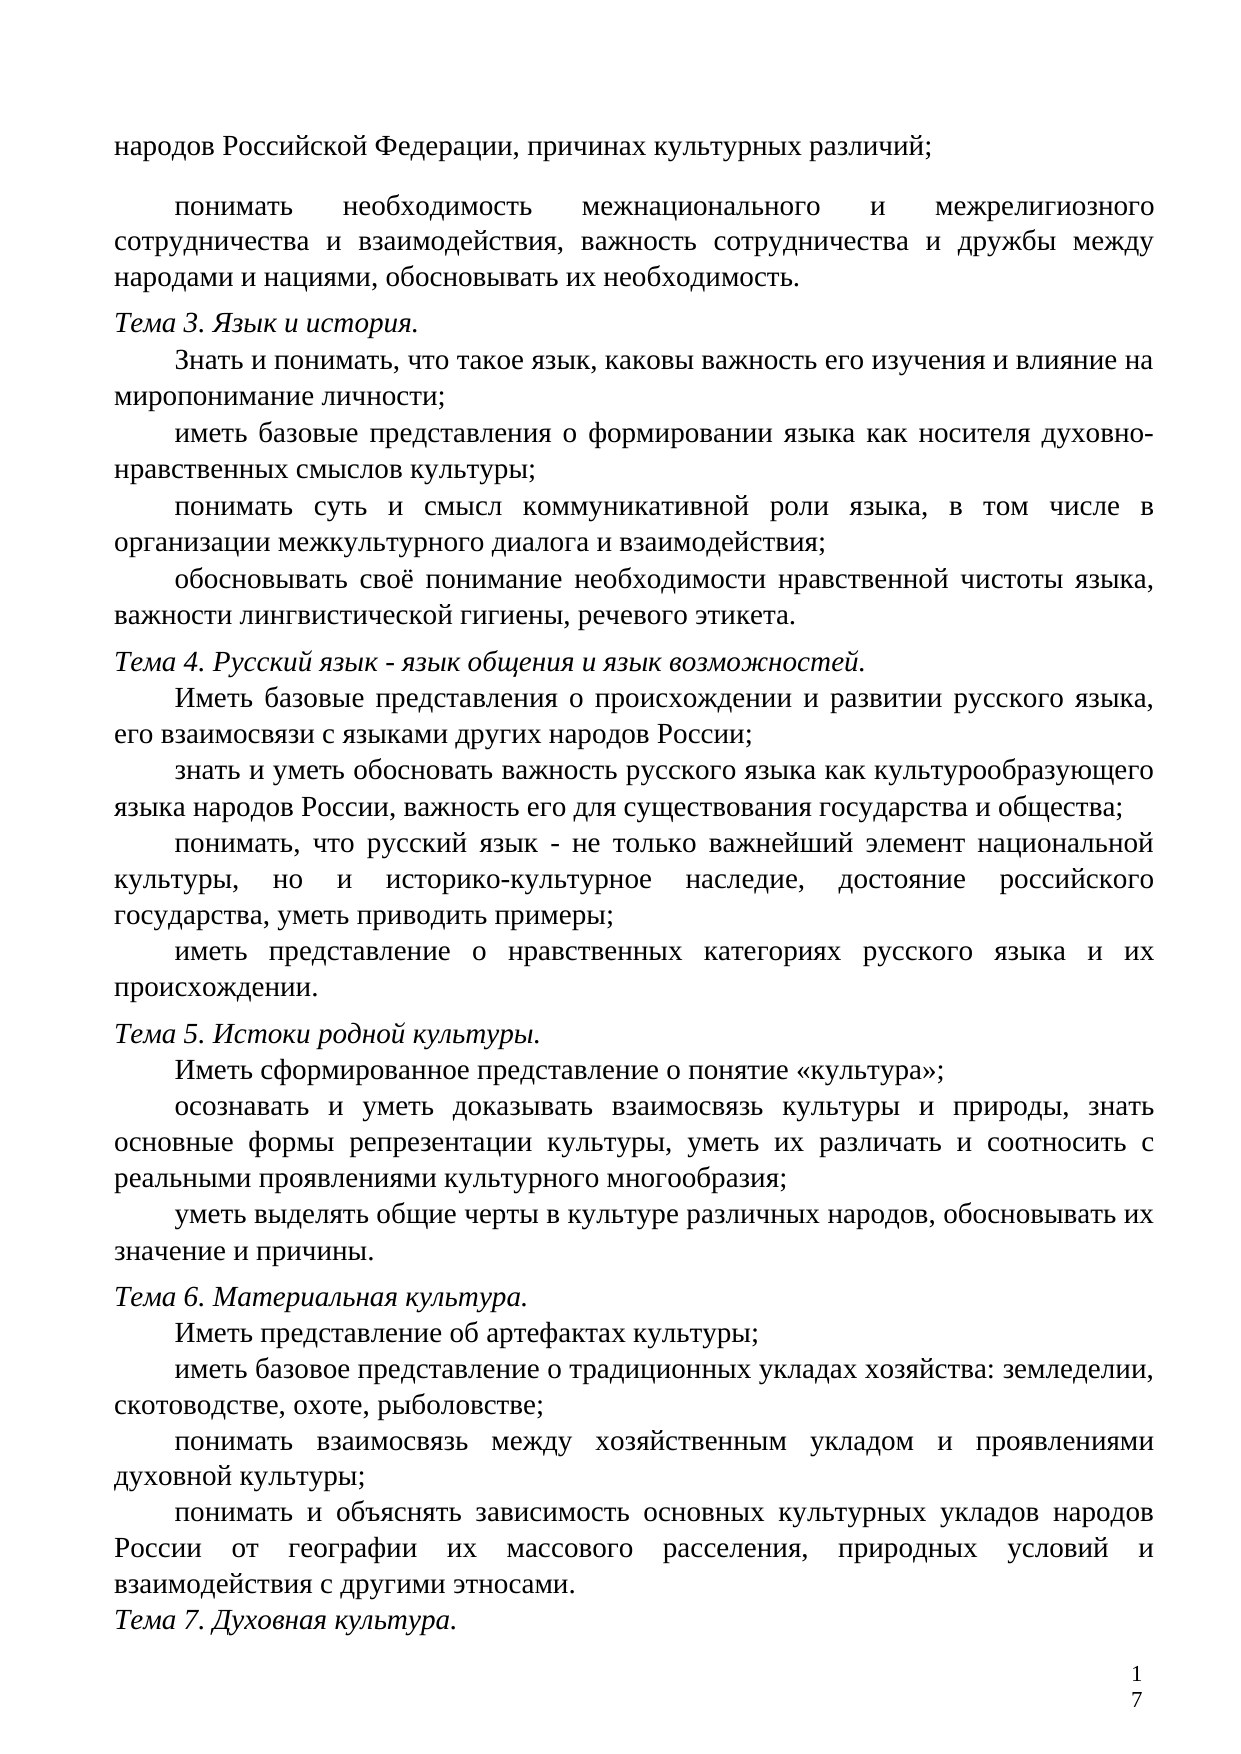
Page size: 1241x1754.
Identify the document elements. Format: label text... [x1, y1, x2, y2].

text иметь базовое представление о традиционных укладах хозяйства: земледелии, скотоводстве, охоте, рыболовстве; [114, 1351, 1155, 1420]
text уметь выделять общие черты в культуре различных народов, обосновывать их значение и причины. [114, 1197, 1155, 1266]
text Знать и понимать, что такое язык, каковы важность его изучения и влияние на миропонимание личности; [114, 342, 1155, 412]
text обосновывать своё понимание необходимости нравственной чистоты языка, важности лингвистической гигиены, речевого этикета. [114, 561, 1155, 631]
text иметь базовые представления о формировании языка как носителя духовно-нравственных смыслов культуры; [114, 415, 1155, 485]
text понимать необходимость межнационального и межрелигиозного сотрудничества и взаимодействия, важность сотрудничества и дружбы между народами и нациями, обосновывать их необходимость. [114, 188, 1155, 293]
text Тема 6. Материальная культура. [114, 1279, 1155, 1313]
text Тема 7. Духовная культура. [114, 1602, 1155, 1635]
text Тема 4. Русский язык - язык общения и язык возможностей. [114, 644, 1155, 678]
text понимать, что русский язык - не только важнейший элемент национальной культуры, но и историко-культурное наследие, достояние российского государства, уметь приводить примеры; [114, 825, 1155, 931]
text Тема 3. Язык и история. [114, 306, 1155, 339]
text понимать взаимосвязь между хозяйственным укладом и проявлениями духовной культуры; [114, 1423, 1155, 1492]
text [114, 128, 1155, 162]
text иметь представление о нравственных категориях русского языка и их происхождении. [114, 933, 1155, 1003]
text Иметь сформированное представление о понятие «культура»; [114, 1052, 1155, 1086]
text Иметь базовые представления о происхождении и развитии русского языка, его взаимосвязи с языками других народов России; [114, 680, 1155, 750]
text понимать и объяснять зависимость основных культурных укладов народов России от географии их массового расселения, природных условий и взаимодействия с другими этносами. [114, 1494, 1155, 1599]
text Тема 5. Истоки родной культуры. [114, 1016, 1155, 1049]
text осознавать и уметь доказывать взаимосвязь культуры и природы, знать основные формы репрезентации культуры, уметь их различать и соотносить с реальными проявлениями культурного многообразия; [114, 1088, 1155, 1194]
text понимать суть и смысл коммуникативной роли языка, в том числе в организации межкультурного диалога и взаимодействия; [114, 488, 1155, 558]
text Иметь представление об артефактах культуры; [114, 1315, 1155, 1349]
text знать и уметь обосновать важность русского языка как культурообразующего языка народов России, важность его для существования государства и общества; [114, 752, 1155, 822]
